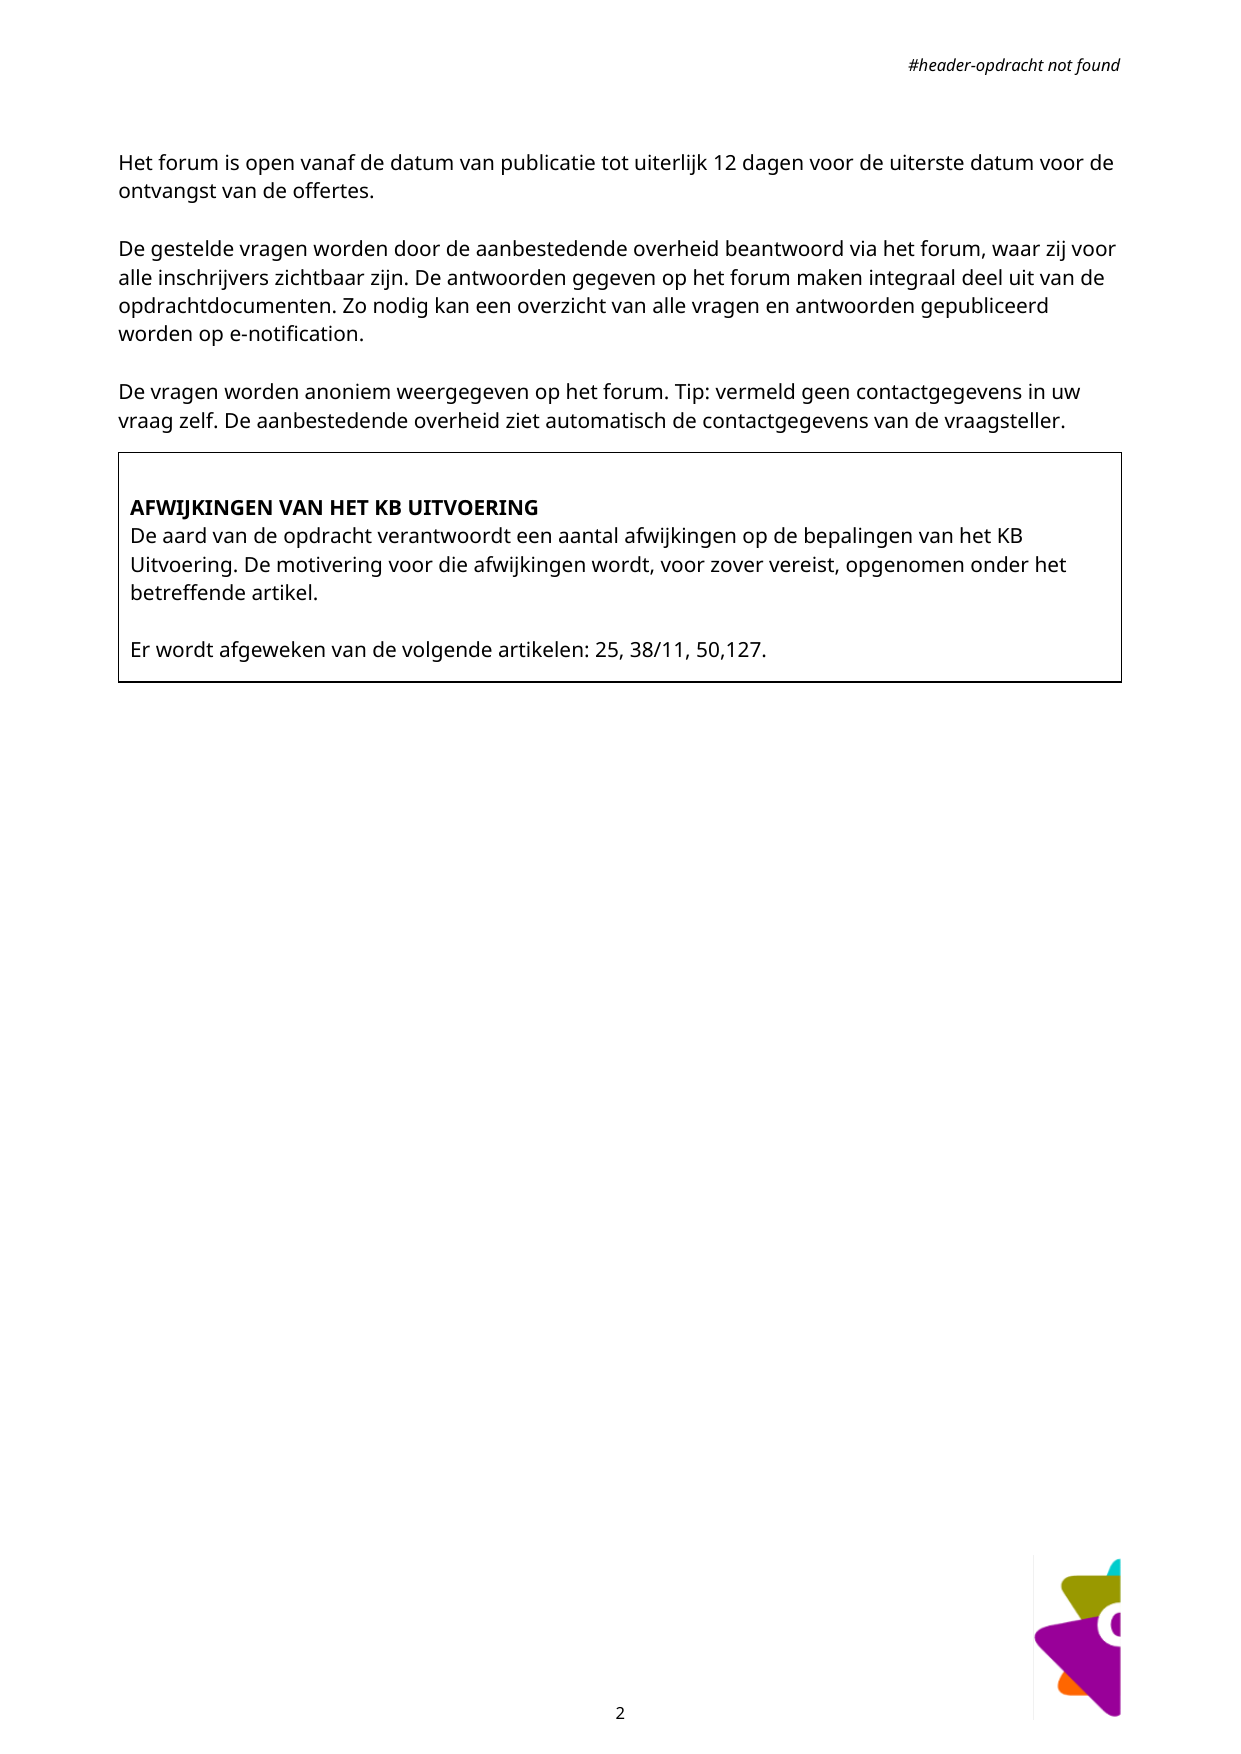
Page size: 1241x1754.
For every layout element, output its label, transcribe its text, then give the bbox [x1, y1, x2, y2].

picture [1032, 1555, 1123, 1720]
table_header AFWIJKINGEN VAN HET KB UITVOERING De aard van de opdracht verantwoordt een aantal afwijkingen op de bepalingen van het KB Uitvoering. De motivering voor die afwijkingen wordt, voor zover vereist, opgenomen onder het betreffende artikel. Er wordt afgeweken van de volgende artikelen: 25, 38/11, 50,127. [119, 453, 1121, 681]
text De gestelde vragen worden door de aanbestedende overheid beantwoord via het forum, waar zij voor alle inschrijvers zichtbaar zijn. De antwoorden gegeven op het forum maken integraal deel uit van de opdrachtdocumenten. Zo nodig kan een overzicht van alle vragen en antwoorden gepubliceerd worden op e-notification. [118, 234, 1122, 348]
text Het forum is open vanaf de datum van publicatie tot uiterlijk 12 dagen voor de uiterste datum voor de ontvangst van de offertes. [118, 148, 1122, 204]
text De vragen worden anoniem weergegeven op het forum. Tip: vermeld geen contactgegevens in uw vraag zelf. De aanbestedende overheid ziet automatisch de contactgegevens van de vraagsteller. [118, 377, 1122, 434]
